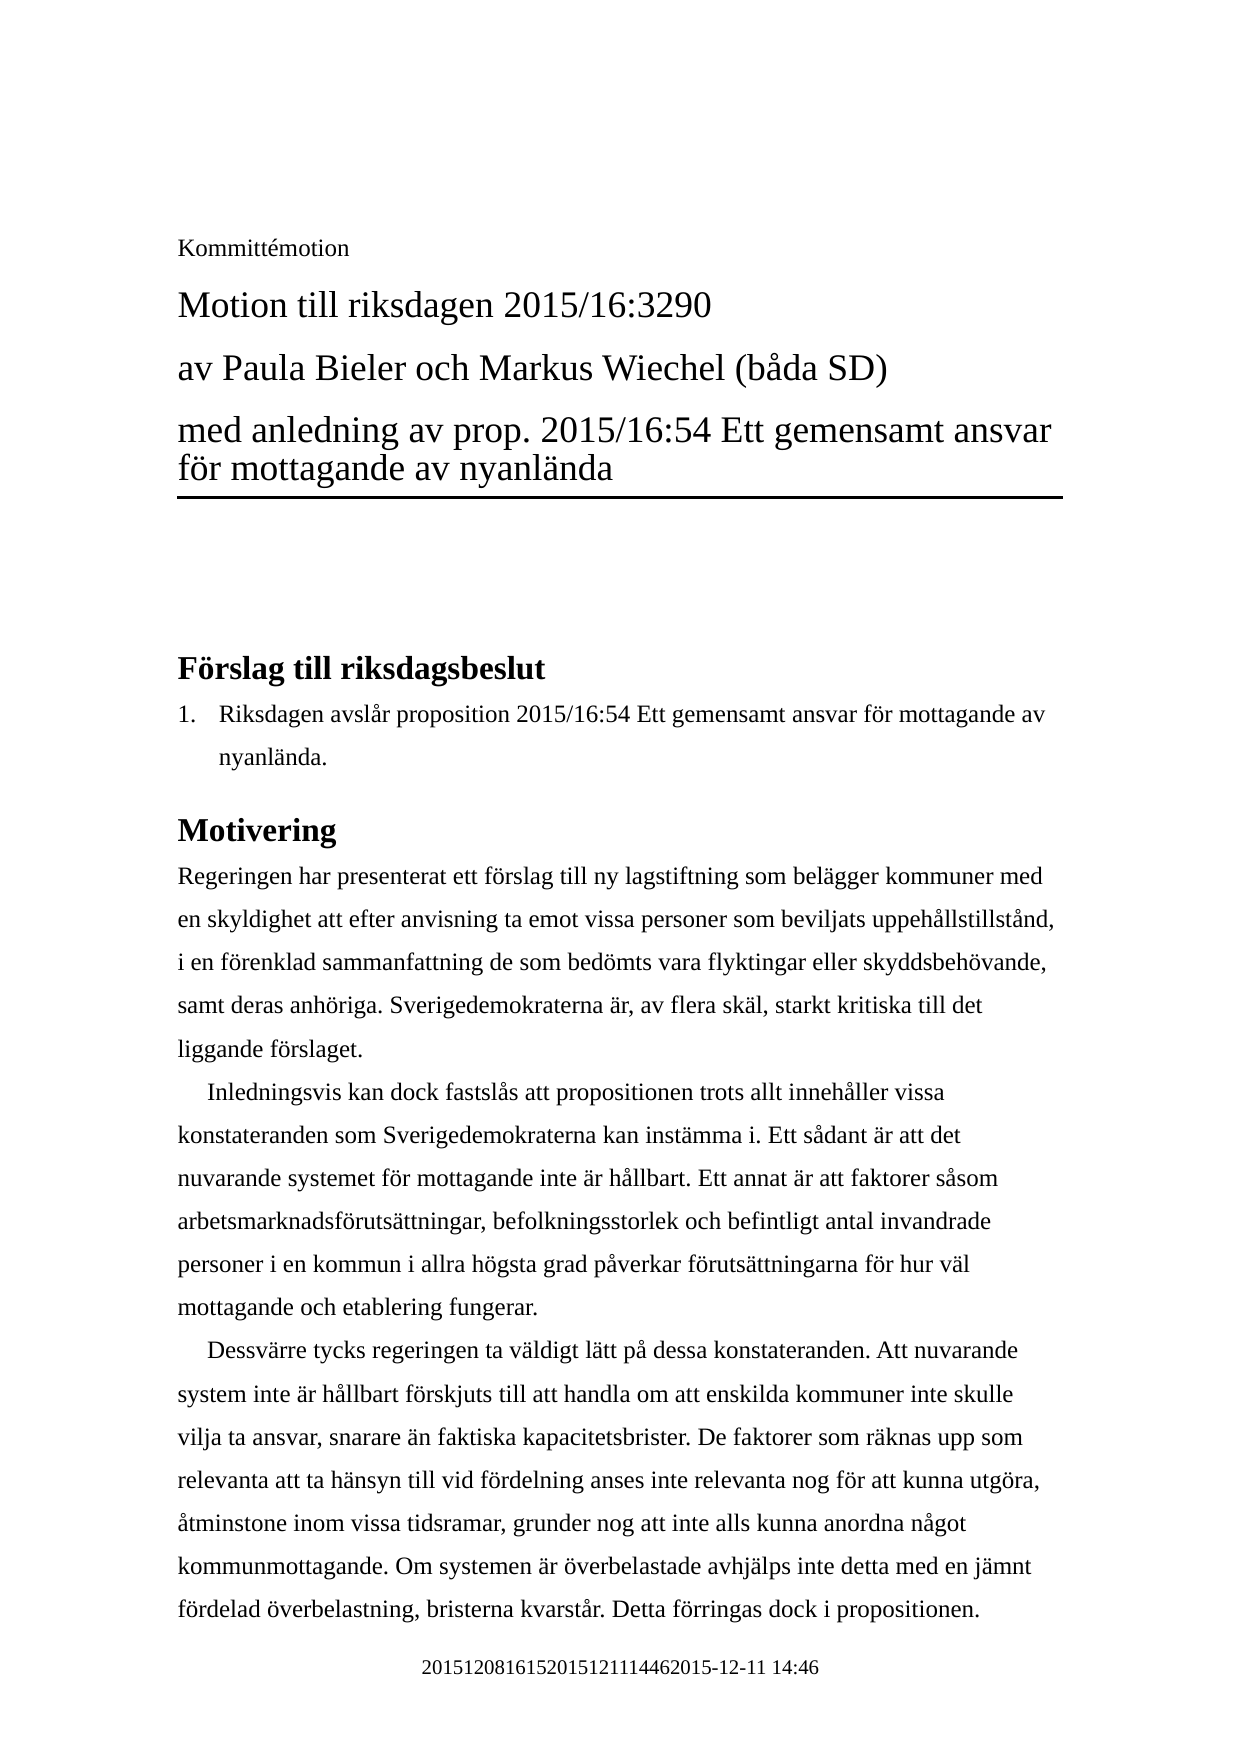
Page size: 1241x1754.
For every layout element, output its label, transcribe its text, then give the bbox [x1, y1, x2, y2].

text Inledningsvis kan dock fastslås att propositionen trots allt innehåller vissa konstateranden som Sverigedemokraterna kan instämma i. Ett sådant är att det nuvarande systemet för mottagande inte är hållbart. Ett annat är att faktorer såsom arbetsmarknadsförutsättningar, befolkningsstorlek och befintligt antal invandrade personer i en kommun i allra högsta grad påverkar förutsättningarna för hur väl mottagande och etablering fungerar. [177, 1077, 1063, 1321]
text Dessvärre tycks regeringen ta väldigt lätt på dessa konstateranden. Att nuvarande system inte är hållbart förskjuts till att handla om att enskilda kommuner inte skulle vilja ta ansvar, snarare än faktiska kapacitetsbrister. De faktorer som räknas upp som relevanta att ta hänsyn till vid fördelning anses inte relevanta nog för att kunna utgöra, åtminstone inom vissa tidsramar, grunder nog att inte alls kunna anordna något kommunmottagande. Om systemen är överbelastade avhjälps inte detta med en jämnt fördelad överbelastning, bristerna kvarstår. Detta förringas dock i propositionen. [177, 1336, 1063, 1623]
text Regeringen har presenterat ett förslag till ny lagstiftning som belägger kommuner med en skyldighet att efter anvisning ta emot vissa personer som beviljats uppehållstillstånd, i en förenklad sammanfattning de som bedömts vara flyktingar eller skyddsbehövande, samt deras anhöriga. Sverigedemokraterna är, av flera skäl, starkt kritiska till det liggande förslaget. [177, 861, 1063, 1062]
subtitle Motivering [177, 810, 1063, 849]
